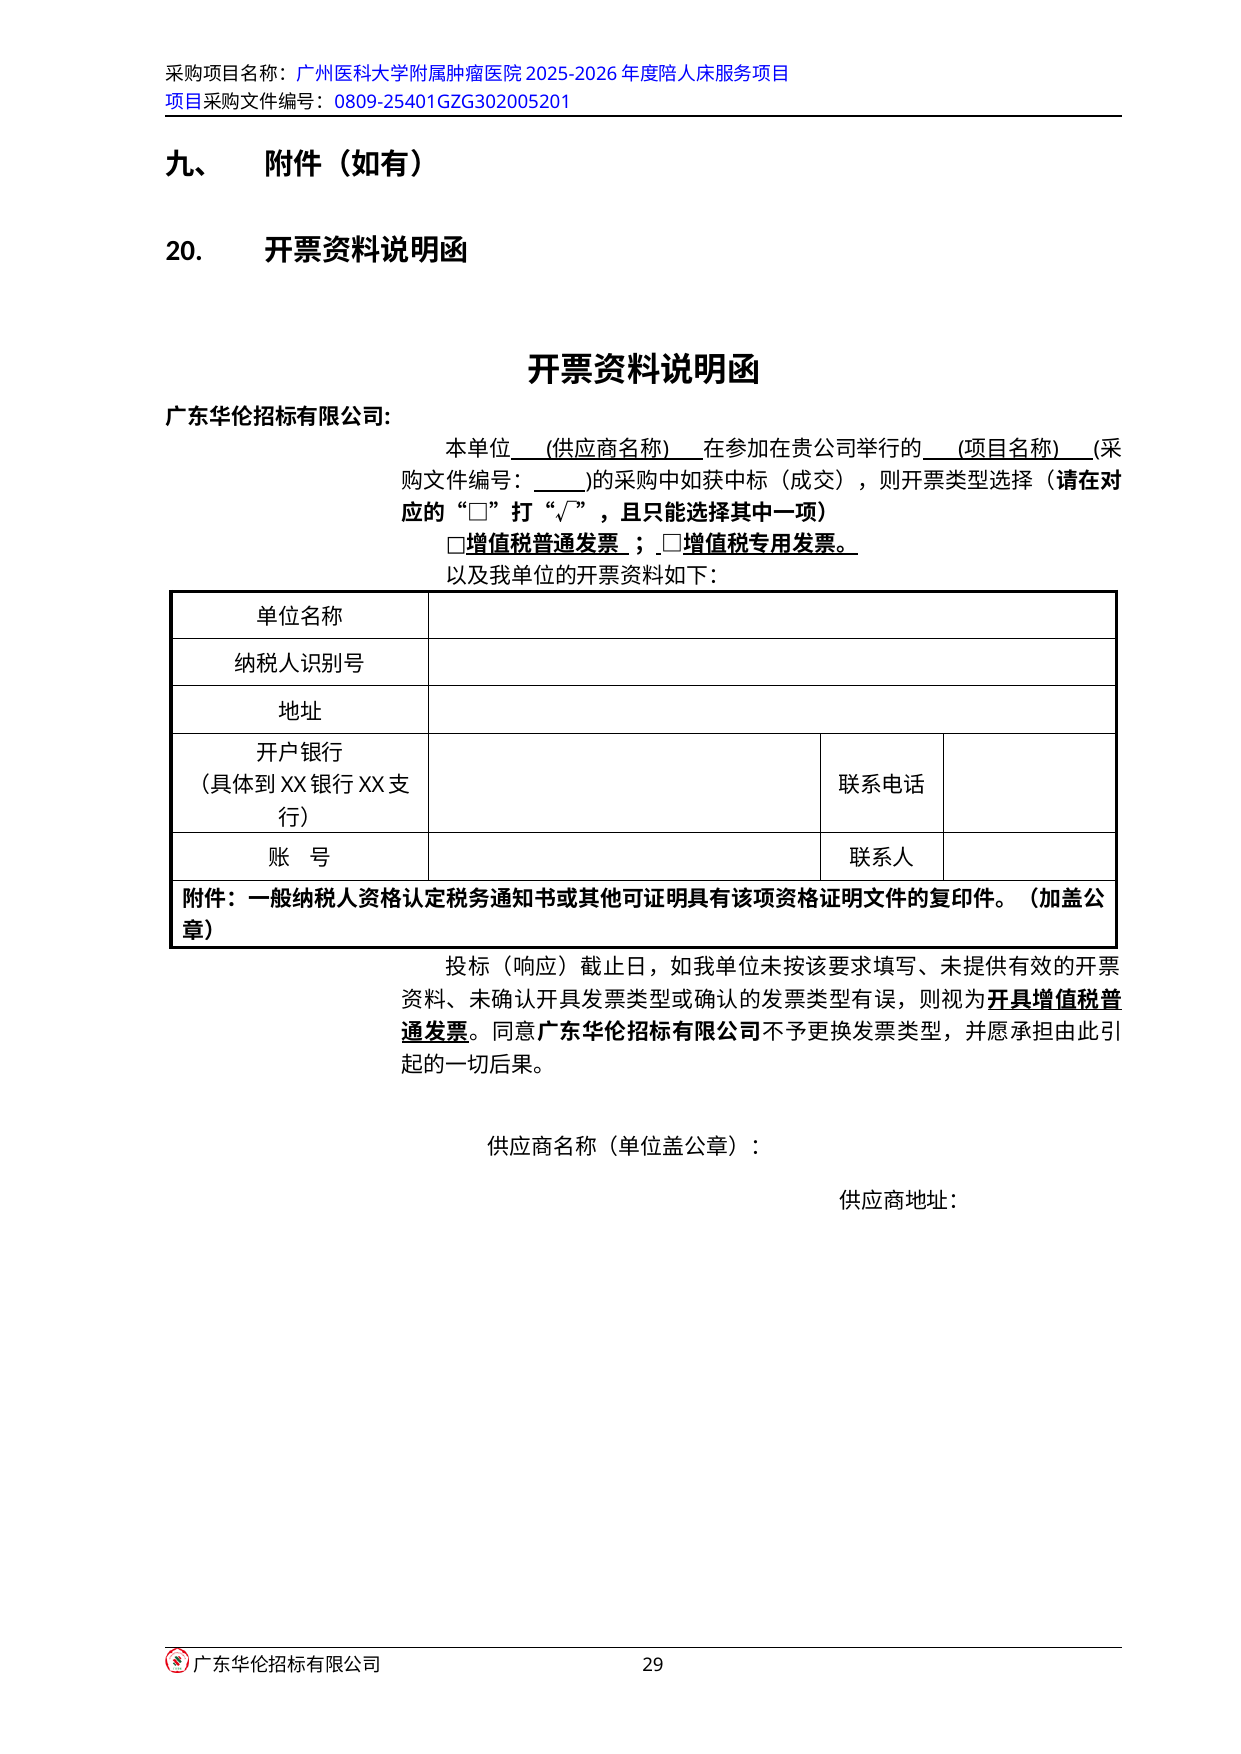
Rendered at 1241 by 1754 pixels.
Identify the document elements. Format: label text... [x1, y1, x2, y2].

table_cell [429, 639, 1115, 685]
text □增值税普通发票 ； □增值税专用发票。 [402, 526, 1122, 558]
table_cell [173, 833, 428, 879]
subtitle 开票资料说明函 [165, 216, 1122, 281]
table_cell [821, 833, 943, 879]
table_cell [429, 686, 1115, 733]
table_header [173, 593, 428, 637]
subtitle 附件（如有） [165, 129, 1122, 194]
text 投标（响应）截止日，如我单位未按该要求填写、未提供有效的开票资料、未确认开具发票类型或确认的发票类型有误，则视为开具增值税普通发票。同意广东华伦招标有限公司不予更换发票类型，并愿承担由此引起的一切后果。 [402, 949, 1122, 1079]
text 以及我单位的开票资料如下： [402, 558, 1122, 590]
text 供应商地址： [402, 1165, 1122, 1219]
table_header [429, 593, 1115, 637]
picture [165, 1648, 189, 1673]
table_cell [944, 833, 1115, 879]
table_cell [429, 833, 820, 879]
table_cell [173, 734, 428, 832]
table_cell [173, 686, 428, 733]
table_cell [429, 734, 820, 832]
text 广东华伦招标有限公司: [165, 399, 1122, 431]
text 供应商名称（单位盖公章）： [188, 1111, 1072, 1165]
text 本单位 (供应商名称) 在参加在贵公司举行的 (项目名称) (采购文件编号： )的采购中如获中标（成交），则开票类型选择（请在对应的“□”打“√”，且只能选择其中一项） [402, 431, 1122, 526]
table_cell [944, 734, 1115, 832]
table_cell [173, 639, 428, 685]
text 开票资料说明函 [165, 334, 1122, 399]
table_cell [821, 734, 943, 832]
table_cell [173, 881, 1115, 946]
